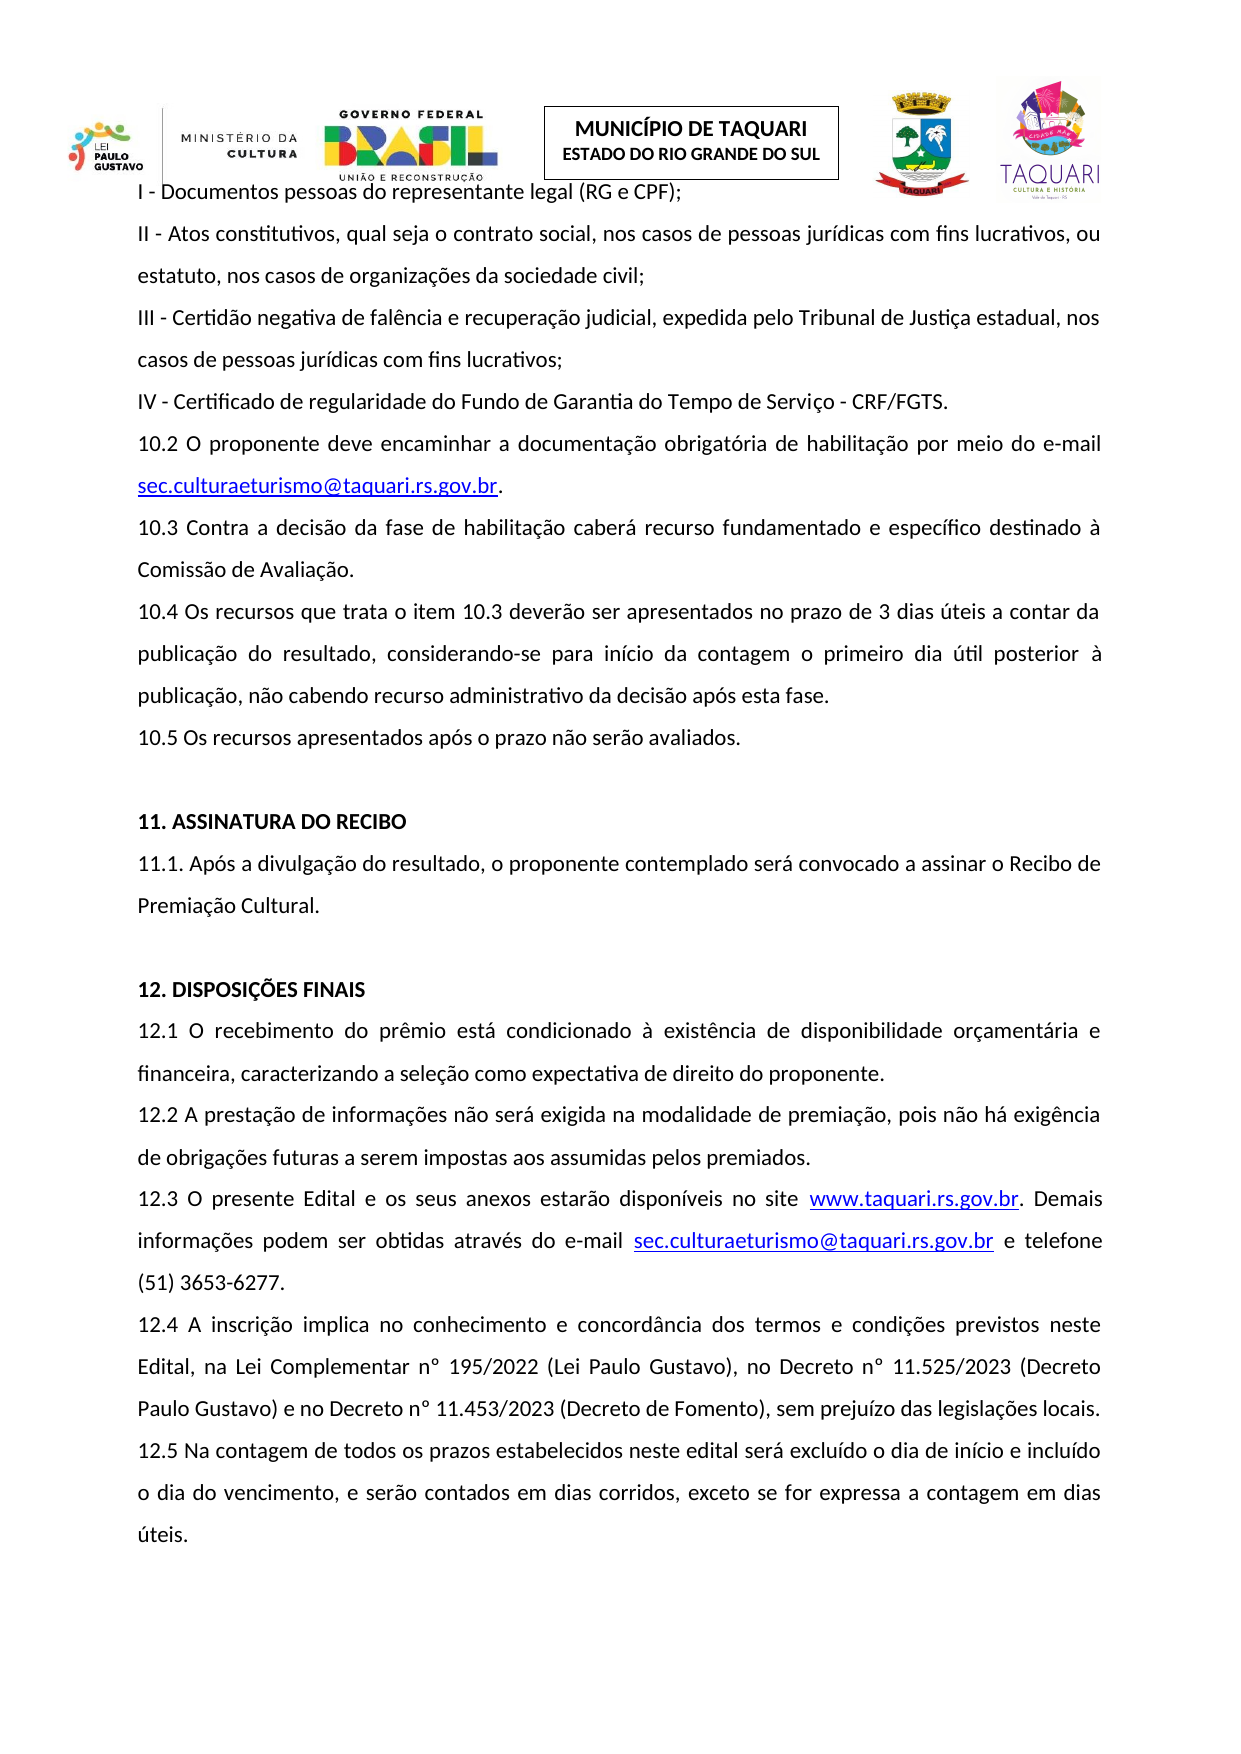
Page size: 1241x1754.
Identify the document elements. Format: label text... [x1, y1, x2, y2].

text 11.1. Após a divulgação do resultado, o proponente contemplado será convocado a assinar o Recibo de Premiação Cultural. [137, 849, 1103, 919]
text 12. DISPOSIÇÕES FINAIS [137, 975, 1103, 1003]
text 12.1 O recebimento do prêmio está condicionado à existência de disponibilidade orçamentária e financeira, caracterizando a seleção como expectativa de direito do proponente. [137, 1017, 1103, 1087]
text II - Atos constitutivos, qual seja o contrato social, nos casos de pessoas jurídicas com fins lucrativos, ou estatuto, nos casos de organizações da sociedade civil; [137, 219, 1103, 289]
text 11. ASSINATURA DO RECIBO [137, 807, 1103, 835]
picture [872, 90, 970, 177]
text 12.2 A prestação de informações não será exigida na modalidade de premiação, pois não há exigência de obrigações futuras a serem impostas aos assumidas pelos premiados. [137, 1101, 1103, 1171]
text 10.2 O proponente deve encaminhar a documentação obrigatória de habilitação por meio do e-mail sec.culturaeturismo@taquari.rs.gov.br. [137, 429, 1103, 499]
text 12.3 O presente Edital e os seus anexos estarão disponíveis no site www.taquari.rs.gov.br. Demais informações podem ser obtidas através do e-mail sec.culturaeturismo@taquari.rs.gov.br e telefone (51) 3653-6277. [137, 1184, 1103, 1297]
text 10.5 Os recursos apresentados após o prazo não serão avaliados. [137, 723, 1103, 751]
text III - Certidão negativa de falência e recuperação judicial, expedida pelo Tribunal de Justiça estadual, nos casos de pessoas jurídicas com fins lucrativos; [137, 303, 1103, 373]
text IV - Certificado de regularidade do Fundo de Garantia do Tempo de Serviço - CRF/FGTS. [137, 387, 1103, 415]
picture [996, 76, 1102, 177]
picture [67, 103, 504, 186]
text 10.3 Contra a decisão da fase de habilitação caberá recurso fundamentado e específico destinado à Comissão de Avaliação. [137, 513, 1103, 583]
text 12.4 A inscrição implica no conhecimento e concordância dos termos e condições previstos neste Edital, na Lei Complementar nº 195/2022 (Lei Paulo Gustavo), no Decreto nº 11.525/2023 (Decreto Paulo Gustavo) e no Decreto nº 11.453/2023 (Decreto de Fomento), sem prejuízo das legislações locais. [137, 1311, 1103, 1422]
text 12.5 Na contagem de todos os prazos estabelecidos neste edital será excluído o dia de início e incluído o dia do vencimento, e serão contados em dias corridos, exceto se for expressa a contagem em dias úteis. [137, 1436, 1103, 1548]
text 10.4 Os recursos que trata o item 10.3 deverão ser apresentados no prazo de 3 dias úteis a contar da publicação do resultado, considerando-se para início da contagem o primeiro dia útil posterior à publicação, não cabendo recurso administrativo da decisão após esta fase. [137, 597, 1103, 709]
text I - Documentos pessoas do representante legal (RG e CPF); [137, 177, 1103, 205]
